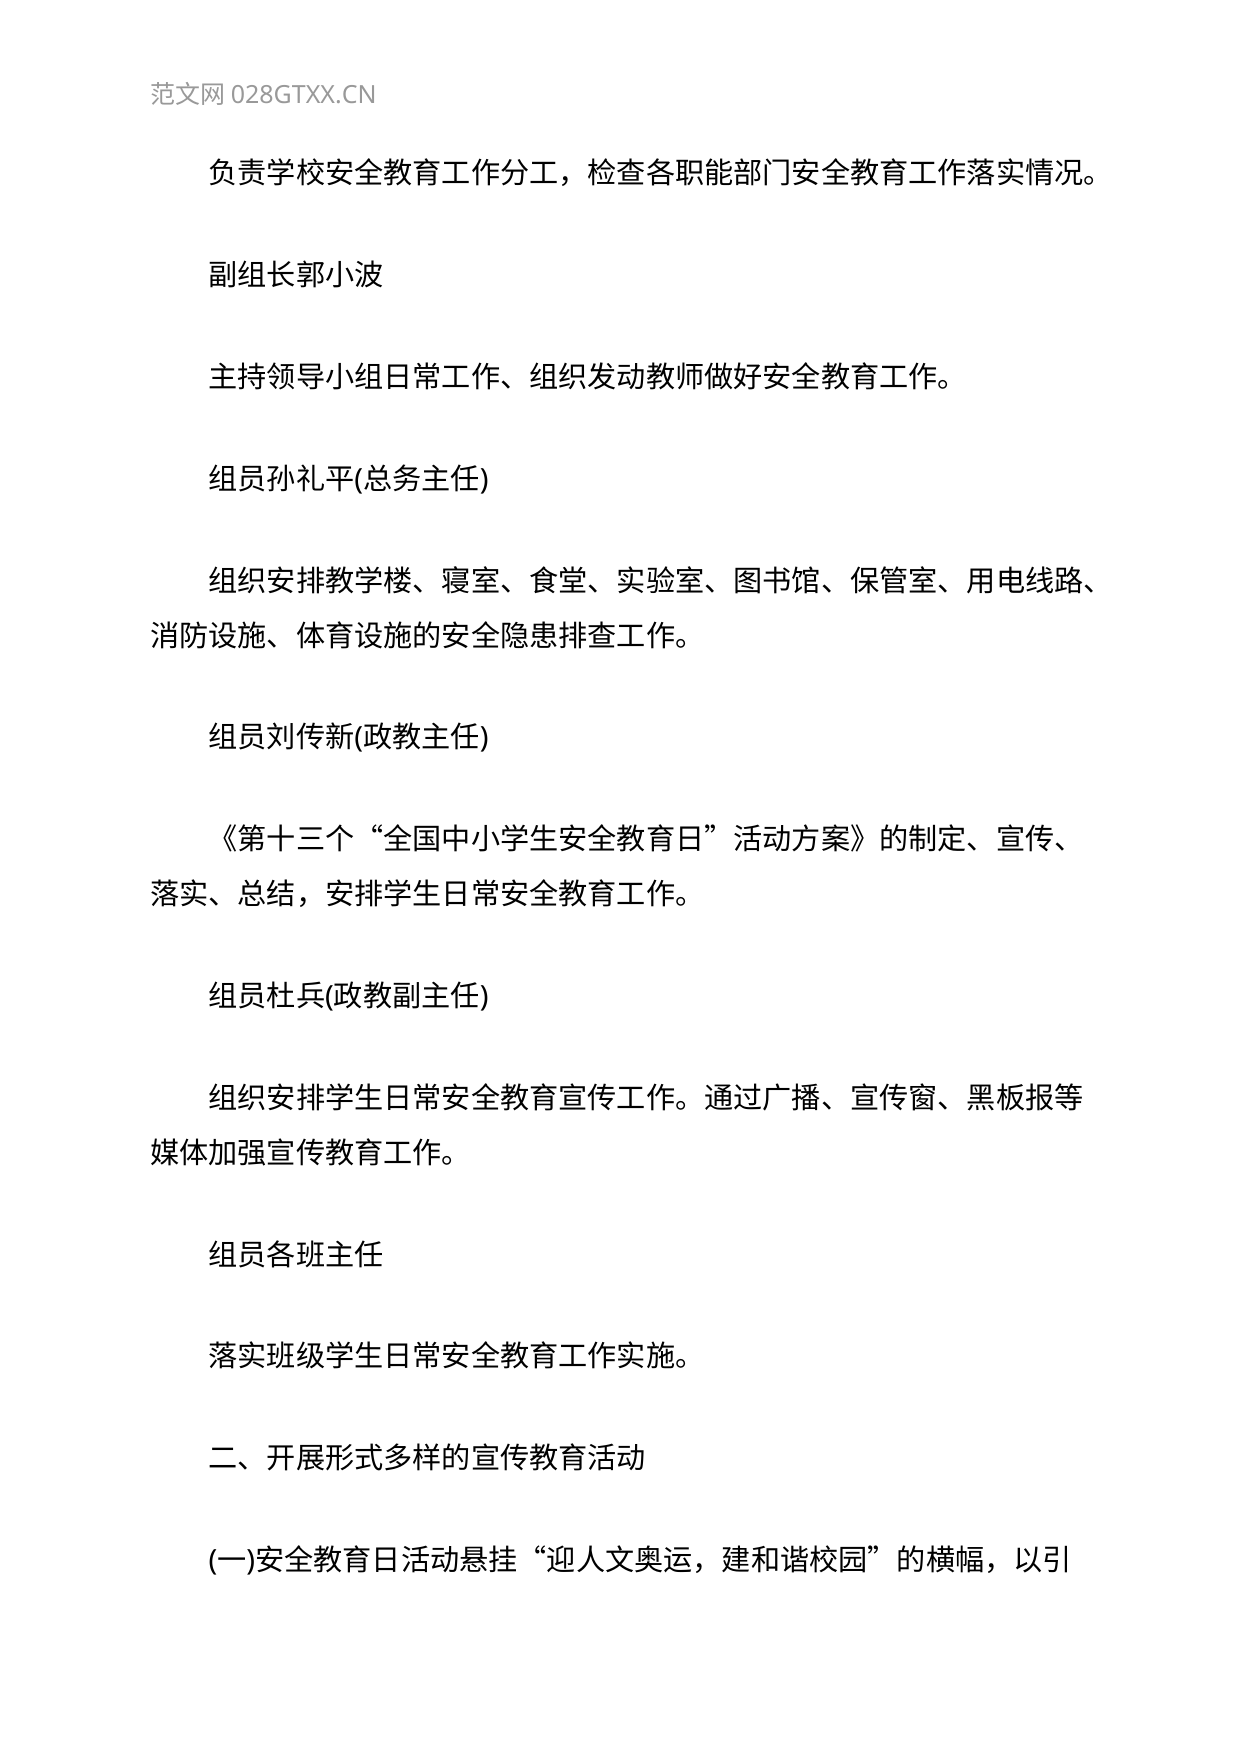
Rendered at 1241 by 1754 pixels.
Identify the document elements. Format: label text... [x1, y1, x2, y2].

text 组员各班主任 [150, 1231, 1090, 1273]
text 组织安排学生日常安全教育宣传工作。通过广播、宣传窗、黑板报等媒体加强宣传教育工作。 [150, 1074, 1090, 1172]
text 主持领导小组日常工作、组织发动教师做好安全教育工作。 [150, 353, 1090, 396]
text 副组长郭小波 [150, 252, 1090, 294]
text 《第十三个“全国中小学生安全教育日”活动方案》的制定、宣传、落实、总结，安排学生日常安全教育工作。 [150, 816, 1090, 913]
text 组员刘传新(政教主任) [150, 714, 1090, 756]
text 落实班级学生日常安全教育工作实施。 [150, 1333, 1090, 1375]
text 二、开展形式多样的宣传教育活动 [150, 1435, 1090, 1477]
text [150, 1537, 1090, 1579]
text 组员孙礼平(总务主任) [150, 455, 1090, 498]
text 组员杜兵(政教副主任) [150, 973, 1090, 1015]
text 负责学校安全教育工作分工，检查各职能部门安全教育工作落实情况。 [150, 150, 1090, 192]
text 组织安排教学楼、寝室、食堂、实验室、图书馆、保管室、用电线路、消防设施、体育设施的安全隐患排查工作。 [150, 557, 1090, 654]
